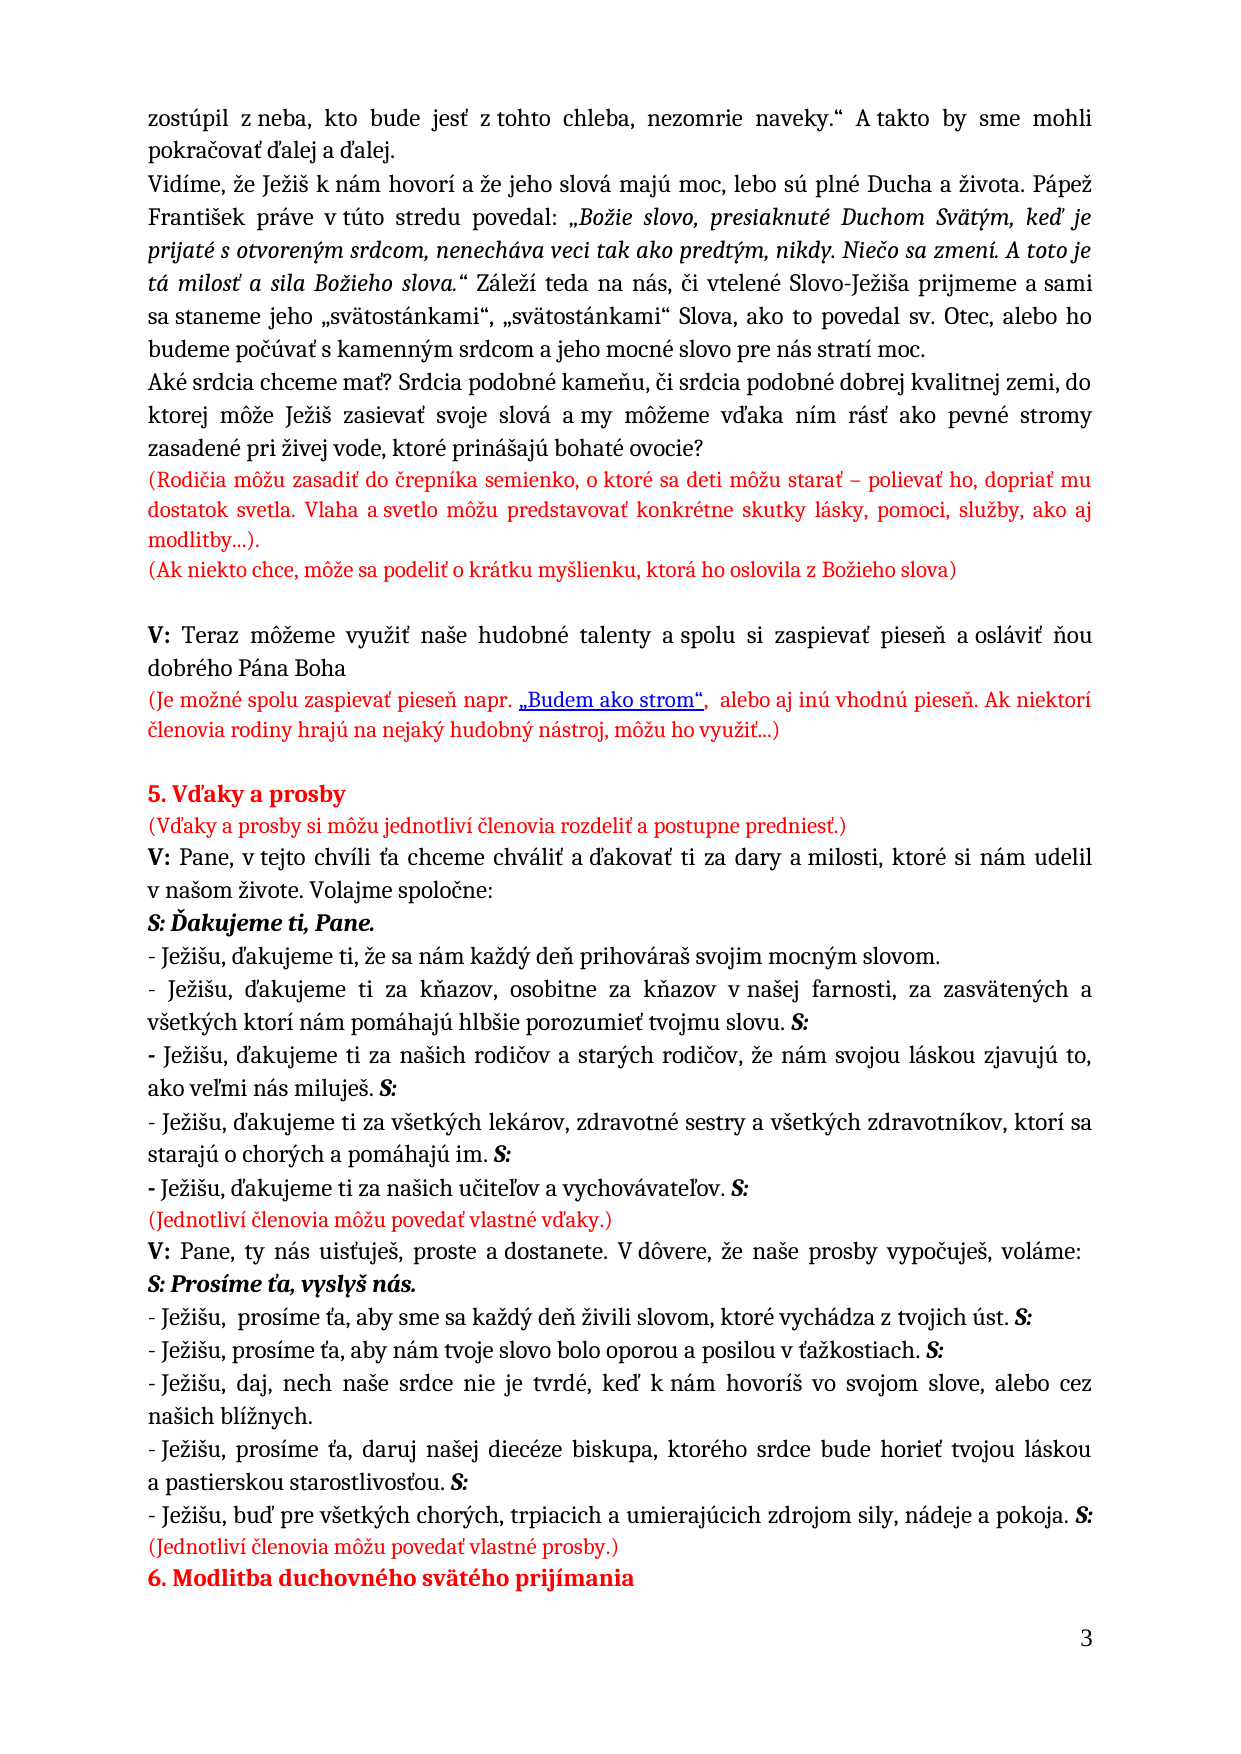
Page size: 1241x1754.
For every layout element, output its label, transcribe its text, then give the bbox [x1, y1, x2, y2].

text (Ak niekto chce, môže sa podeliť o krátku myšlienku, ktorá ho oslovila z Božieho slova) [148, 557, 1093, 584]
text - Ježišu, buď pre všetkých chorých, trpiacich a umierajúcich zdrojom sily, nádeje a pokoja. S: (Jednotliví členovia môžu povedať vlastné prosby.) [148, 1501, 1093, 1560]
text (Rodičia môžu zasadiť do črepníka semienko, o ktoré sa deti môžu starať – polievať ho, dopriať mu dostatok svetla. Vlaha a svetlo môžu predstavovať konkrétne skutky lásky, pomoci, služby, ako aj modlitby...). [148, 467, 1093, 553]
text - Ježišu, ďakujeme ti za našich rodičov a starých rodičov, že nám svojou láskou zjavujú to, ako veľmi nás miluješ. S: [148, 1041, 1093, 1103]
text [148, 103, 1093, 165]
text V: Teraz môžeme využiť naše hudobné talenty a spolu si zaspievať pieseň a osláviť ňou dobrého Pána Boha [148, 621, 1093, 682]
text Vidíme, že Ježiš k nám hovorí a že jeho slová majú moc, lebo sú plné Ducha a života. Pápež František práve v túto stredu povedal: „Božie slovo, presiaknuté Duchom Svätým, keď je prijaté s otvoreným srdcom, nenecháva veci tak ako predtým, nikdy. Niečo sa zmení. A toto je tá milosť a sila Božieho slova.“ Záleží teda na nás, či vtelené Slovo-Ježiša prijmeme a sami sa staneme jeho „svätostánkami“, „svätostánkami“ Slova, ako to povedal sv. Otec, alebo ho budeme počúvať s kamenným srdcom a jeho mocné slovo pre nás stratí moc. [148, 169, 1093, 363]
text Aké srdcia chceme mať? Srdcia podobné kameňu, či srdcia podobné dobrej kvalitnej zemi, do ktorej môže Ježiš zasievať svoje slová a my môžeme vďaka ním rásť ako pevné stromy zasadené pri živej vode, ktoré prinášajú bohaté ovocie? [148, 368, 1093, 462]
text - Ježišu, daj, nech naše srdce nie je tvrdé, keď k nám hovoríš vo svojom slove, alebo cez našich blížnych. [148, 1369, 1093, 1431]
text (Vďaky a prosby si môžu jednotliví členovia rozdeliť a postupne predniesť.) [148, 813, 1093, 839]
text 6. Modlitba duchovného svätého prijímania [148, 1564, 1093, 1592]
text V: Pane, v tejto chvíli ťa chceme chváliť a ďakovať ti za dary a milosti, ktoré si nám udelil v našom živote. Volajme spoločne: [148, 843, 1093, 905]
text - Ježišu, ďakujeme ti, že sa nám každý deň prihováraš svojim mocným slovom. [148, 942, 1093, 971]
text - Ježišu, prosíme ťa, aby sme sa každý deň živili slovom, ktoré vychádza z tvojich úst. S: [148, 1303, 1093, 1331]
text V: Pane, ty nás uisťuješ, proste a dostanete. V dôvere, že naše prosby vypočuješ, voláme: S: Prosíme ťa, vyslyš nás. [148, 1237, 1093, 1298]
text - Ježišu, ďakujeme ti za našich učiteľov a vychovávateľov. S: [148, 1173, 1093, 1202]
text - Ježišu, prosíme ťa, daruj našej diecéze biskupa, ktorého srdce bude horieť tvojou láskou a pastierskou starostlivosťou. S: [148, 1435, 1093, 1497]
text - Ježišu, ďakujeme ti za kňazov, osobitne za kňazov v našej farnosti, za zasvätených a všetkých ktorí nám pomáhajú hlbšie porozumieť tvojmu slovu. S: [148, 975, 1093, 1037]
text - Ježišu, prosíme ťa, aby nám tvoje slovo bolo oporou a posilou v ťažkostiach. S: [148, 1336, 1093, 1364]
text (Jednotliví členovia môžu povedať vlastné vďaky.) [148, 1206, 1093, 1233]
text - Ježišu, ďakujeme ti za všetkých lekárov, zdravotné sestry a všetkých zdravotníkov, ktorí sa starajú o chorých a pomáhajú im. S: [148, 1107, 1093, 1169]
text 5. Vďaky a prosby [148, 780, 1093, 809]
text S: Ďakujeme ti, Pane. [148, 909, 1093, 938]
text (Je možné spolu zaspievať pieseň napr. „Budem ako strom“, alebo aj inú vhodnú pieseň. Ak niektorí členovia rodiny hrajú na nejaký hudobný nástroj, môžu ho využiť...) [148, 687, 1093, 743]
